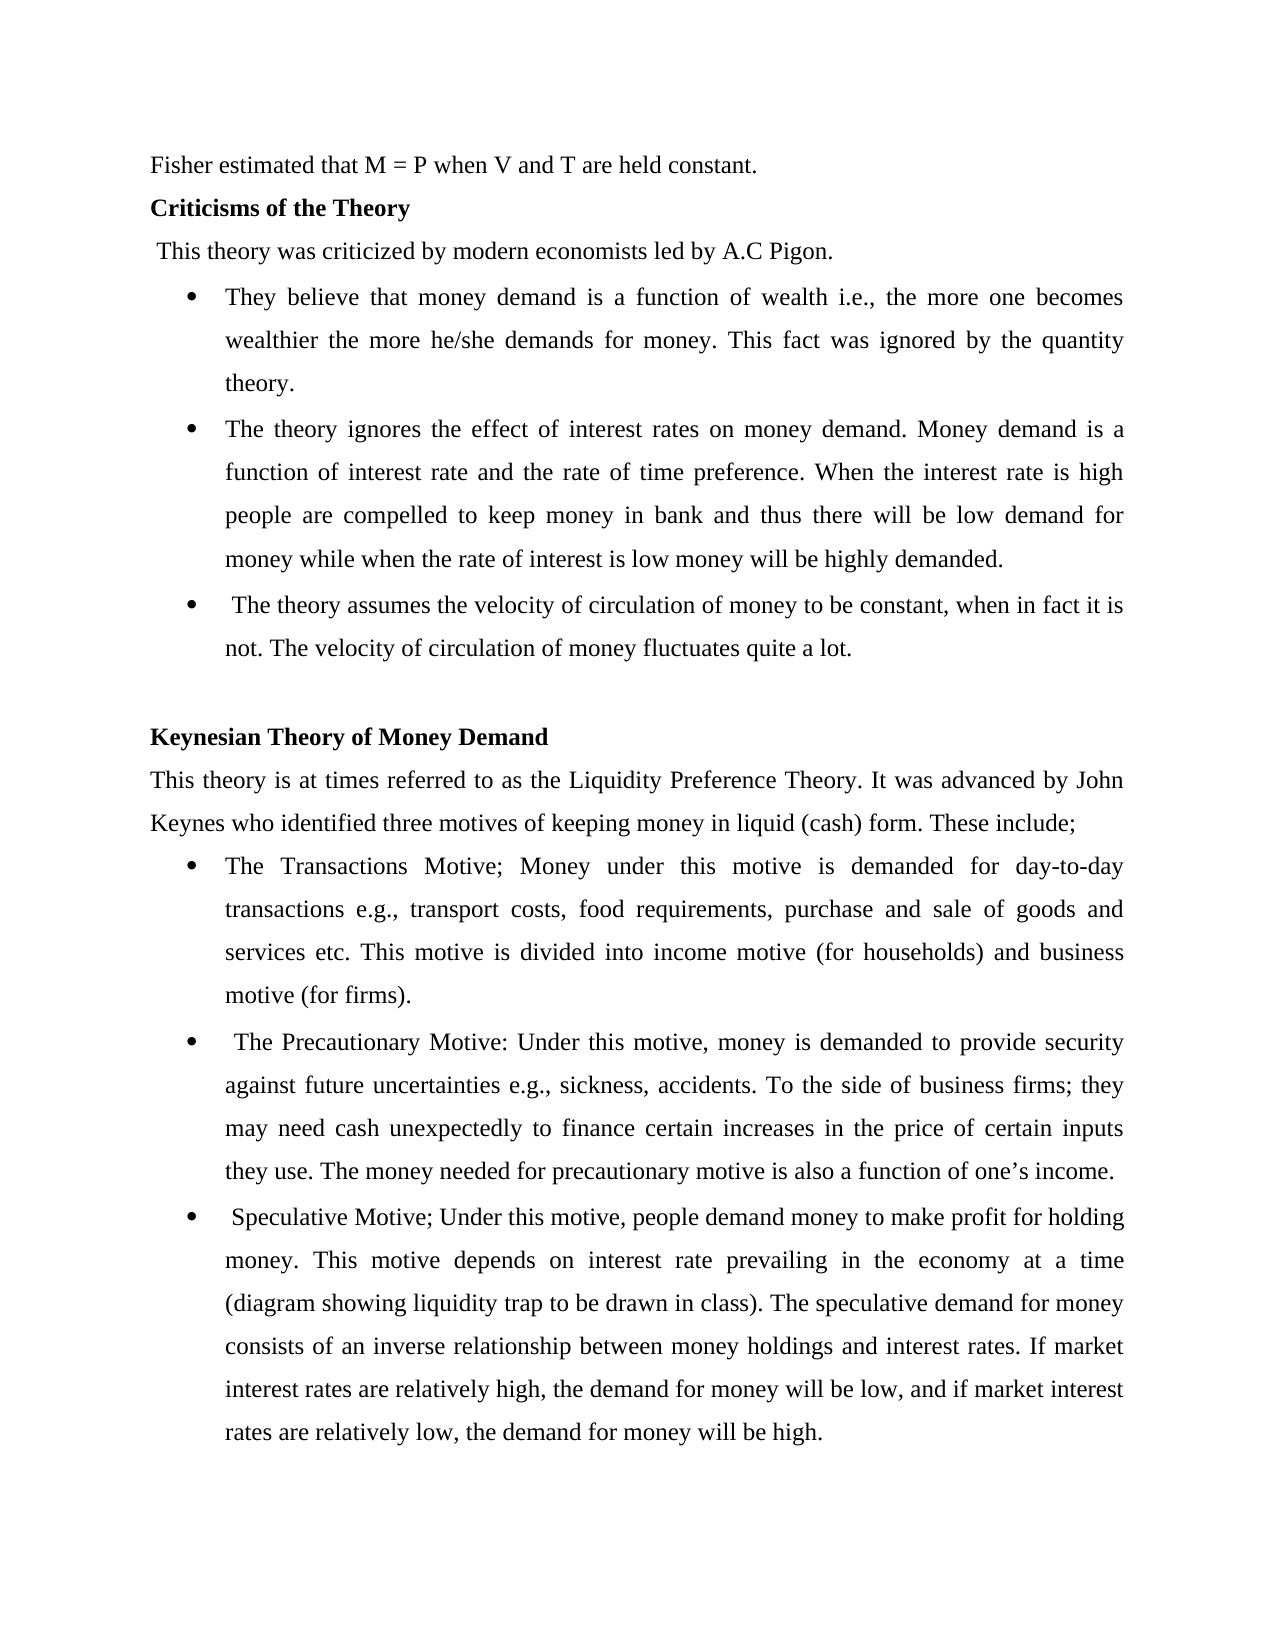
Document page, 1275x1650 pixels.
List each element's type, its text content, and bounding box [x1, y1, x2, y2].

list Speculative Motive; Under this motive, people demand money to make profit for holding money. This motive depends on interest rate prevailing in the economy at a time (diagram showing liquidity trap to be drawn in class). The speculative demand for money consists of an inverse relationship between money holdings and interest rates. If market interest rates are relatively high, the demand for money will be low, and if market interest rates are relatively low, the demand for money will be high. [187, 1202, 1125, 1446]
text Keynesian Theory of Money Demand [150, 722, 1125, 751]
list The Transactions Motive; Money under this motive is demanded for day-to-day transactions e.g., transport costs, food requirements, purchase and sale of goods and services etc. This motive is divided into income motive (for households) and business motive (for firms). [187, 851, 1125, 1009]
list The theory ignores the effect of interest rates on money demand. Money demand is a function of interest rate and the rate of time preference. When the interest rate is high people are compelled to keep money in bank and thus there will be low demand for money while when the rate of interest is low money will be highly demanded. [187, 414, 1125, 572]
list They believe that money demand is a function of wealth i.e., the more one becomes wealthier the more he/she demands for money. This fact was ignored by the quantity theory. [187, 282, 1125, 397]
text Fisher estimated that M = P when V and T are held constant. [150, 150, 1125, 179]
text Criticisms of the Theory [150, 193, 1125, 222]
list The Precautionary Motive: Under this motive, money is demanded to provide security against future uncertainties e.g., sickness, accidents. To the side of business firms; they may need cash unexpectedly to finance certain increases in the price of certain inputs they use. The money needed for precautionary motive is also a function of one’s income. [187, 1027, 1125, 1185]
text This theory was criticized by modern economists led by A.C Pigon. [150, 236, 1125, 265]
list The theory assumes the velocity of circulation of money to be constant, when in fact it is not. The velocity of circulation of money fluctuates quite a lot. [187, 590, 1125, 662]
text This theory is at times referred to as the Liquidity Preference Theory. It was advanced by John Keynes who identified three motives of keeping money in liquid (cash) form. These include; [150, 765, 1125, 837]
